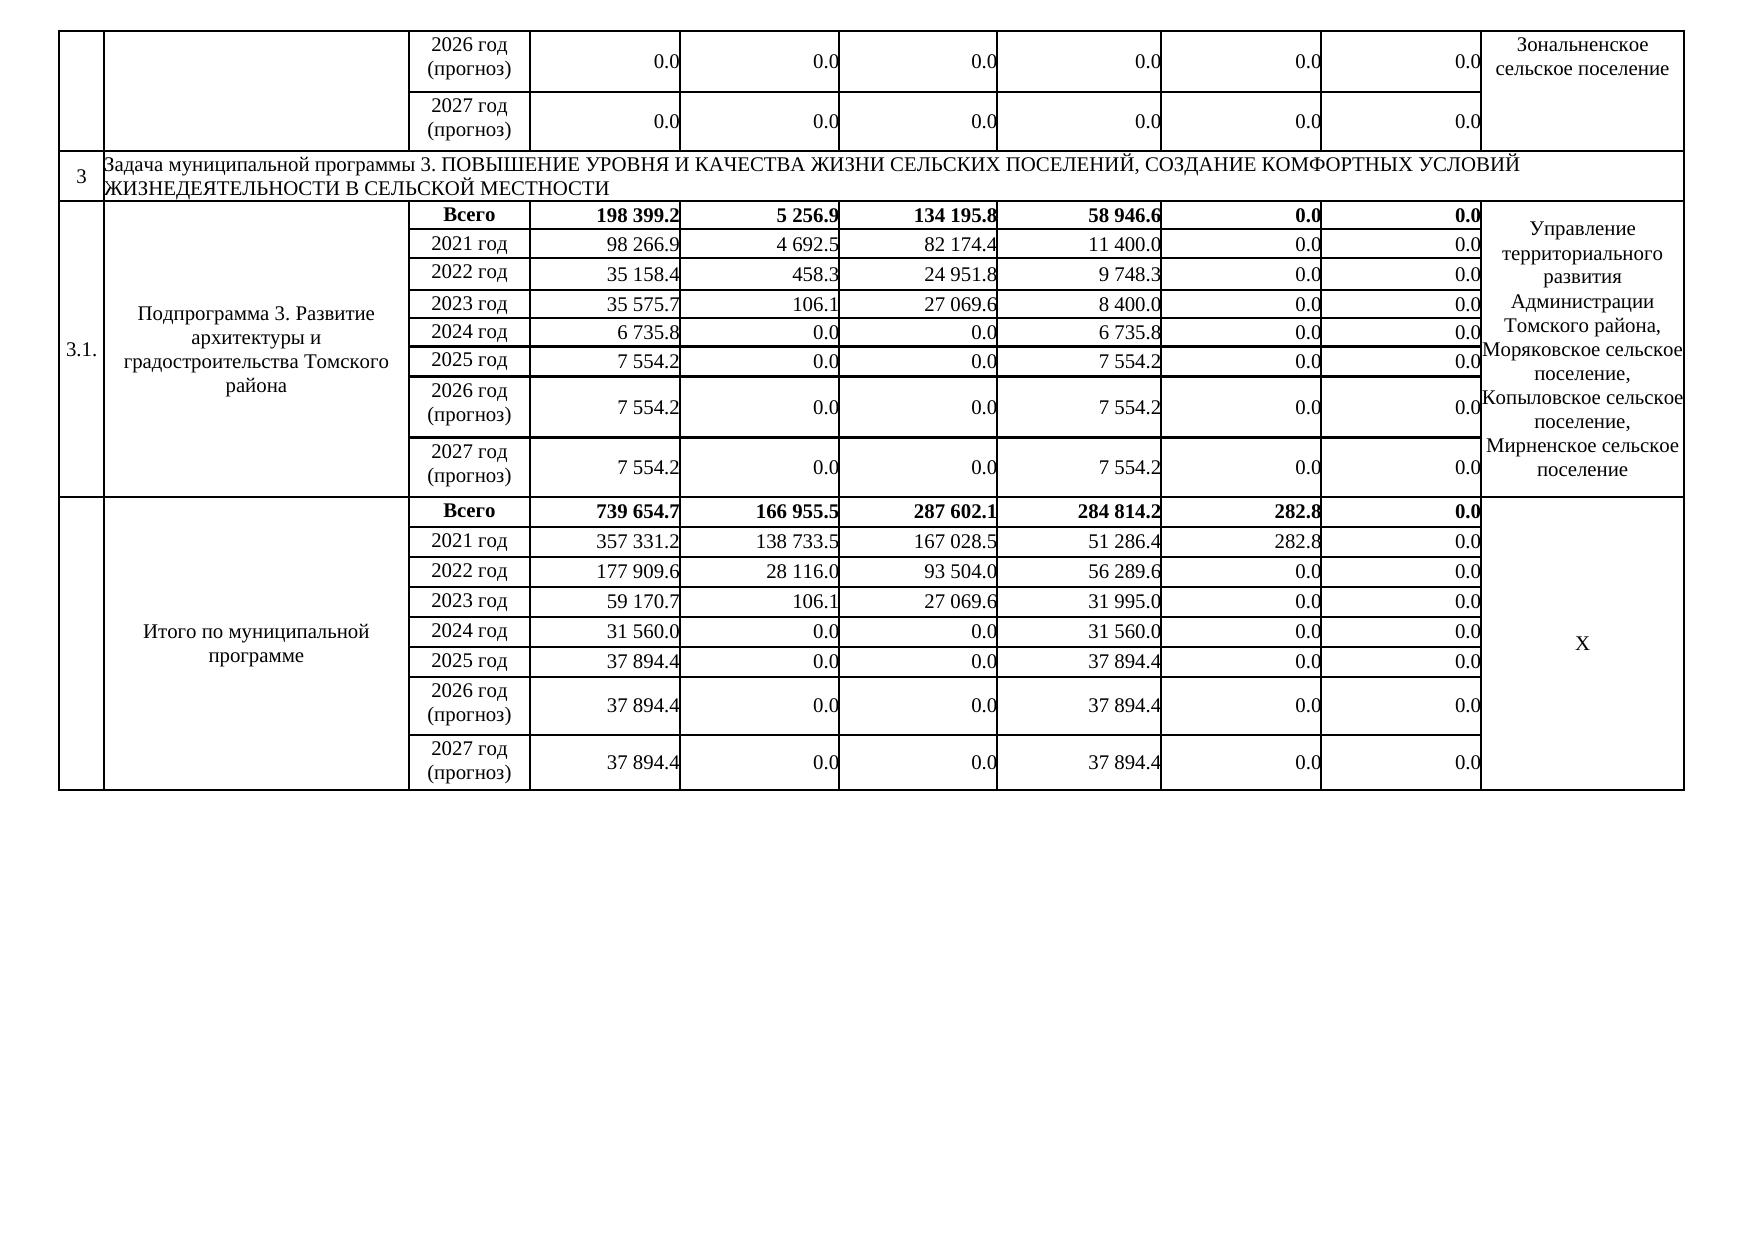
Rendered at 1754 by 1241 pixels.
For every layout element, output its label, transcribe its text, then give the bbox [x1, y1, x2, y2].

table_cell 11 400.0 [998, 230, 1160, 257]
table_cell 739 654.7 [531, 498, 679, 526]
table_cell Подпрограмма 3. Развитие архитектуры и градостроительства Томского района [105, 202, 408, 496]
table_cell 0.0 [840, 648, 996, 676]
table_cell 282.8 [1162, 498, 1320, 526]
table_cell 7 554.2 [998, 348, 1160, 375]
table_cell 0.0 [1162, 202, 1320, 228]
table_cell 0.0 [1322, 32, 1480, 91]
table_cell 31 560.0 [998, 618, 1160, 646]
table_cell 0.0 [681, 319, 838, 345]
table_cell 0.0 [1322, 93, 1480, 150]
table_cell 9 748.3 [998, 259, 1160, 288]
table_cell 51 286.4 [998, 528, 1160, 556]
table_cell 4 692.5 [681, 230, 838, 257]
table_cell 6 735.8 [998, 319, 1160, 345]
table_cell 2022 год [410, 558, 529, 586]
table_cell 0.0 [681, 648, 838, 676]
table_cell 0.0 [1162, 93, 1320, 150]
table_cell 0.0 [1162, 736, 1320, 789]
table_cell 28 116.0 [681, 558, 838, 586]
table_cell 0.0 [1162, 230, 1320, 257]
table_cell 0.0 [531, 32, 679, 91]
table_cell 0.0 [1322, 378, 1480, 436]
table_cell 0.0 [840, 32, 996, 91]
table_cell 0.0 [1162, 32, 1320, 91]
table_cell 138 733.5 [681, 528, 838, 556]
table_cell 0.0 [1322, 230, 1480, 257]
table_cell Х [1482, 498, 1683, 789]
table_cell 0.0 [840, 736, 996, 789]
table_cell 0.0 [1322, 618, 1480, 646]
table_cell 0.0 [531, 93, 679, 150]
table_cell 0.0 [681, 32, 838, 91]
table_cell 2022 год [410, 259, 529, 288]
table_cell 0.0 [840, 439, 996, 496]
table_cell 5 256.9 [681, 202, 838, 228]
table_cell 0.0 [1162, 558, 1320, 586]
table_cell Итого по муниципальной программе [105, 498, 408, 789]
table_cell 37 894.4 [531, 736, 679, 789]
table_cell 27 069.6 [840, 291, 996, 317]
table_cell 58 946.6 [998, 202, 1160, 228]
table_cell 7 554.2 [998, 378, 1160, 436]
table_cell 106.1 [681, 588, 838, 616]
table_cell 31 995.0 [998, 588, 1160, 616]
table_cell Всего [410, 202, 529, 228]
table_cell 177 909.6 [531, 558, 679, 586]
table_cell 82 174.4 [840, 230, 996, 257]
table_cell 2024 год [410, 319, 529, 345]
table_cell 37 894.4 [531, 648, 679, 676]
table_cell 0.0 [1322, 319, 1480, 345]
table_cell 0.0 [840, 678, 996, 733]
table_cell 167 028.5 [840, 528, 996, 556]
table_cell 2023 год [410, 588, 529, 616]
table_cell 2021 год [410, 230, 529, 257]
table_cell 0.0 [1162, 588, 1320, 616]
table_cell 27 069.6 [840, 588, 996, 616]
table_cell 7 554.2 [531, 439, 679, 496]
table_cell 59 170.7 [531, 588, 679, 616]
table_cell Всего [410, 498, 529, 526]
table_cell 7 554.2 [531, 348, 679, 375]
table_cell 0.0 [681, 439, 838, 496]
table_cell 0.0 [1162, 648, 1320, 676]
table_cell 2026 год (прогноз) [410, 32, 529, 91]
table_cell 284 814.2 [998, 498, 1160, 526]
table_cell 2025 год [410, 348, 529, 375]
table_cell 0.0 [1322, 259, 1480, 288]
table_cell 0.0 [840, 93, 996, 150]
table_cell 0.0 [1162, 291, 1320, 317]
table_cell 2027 год (прогноз) [410, 93, 529, 150]
table_cell 0.0 [1322, 348, 1480, 375]
table_cell 0.0 [681, 678, 838, 733]
table_cell 0.0 [1322, 558, 1480, 586]
table_cell 2021 год [410, 528, 529, 556]
table_cell 2026 год (прогноз) [410, 678, 529, 733]
table_cell Управление территориального развития Администрации Томского района, Моряковское сельское поселение, Копыловское сельское поселение, Мирненское сельское поселение [1482, 202, 1683, 496]
table_cell 35 158.4 [531, 259, 679, 288]
table_cell Задача муниципальной программы 3. ПОВЫШЕНИЕ УРОВНЯ И КАЧЕСТВА ЖИЗНИ СЕЛЬСКИХ ПОСЕЛЕНИЙ, СОЗДАНИЕ КОМФОРТНЫХ УСЛОВИЙ ЖИЗНЕДЕЯТЕЛЬНОСТИ В СЕЛЬСКОЙ МЕСТНОСТИ [105, 152, 1683, 200]
table_cell 357 331.2 [531, 528, 679, 556]
table_cell 0.0 [1322, 498, 1480, 526]
table_cell 93 504.0 [840, 558, 996, 586]
table_cell 282.8 [1162, 528, 1320, 556]
table_cell 98 266.9 [531, 230, 679, 257]
table_cell 0.0 [998, 32, 1160, 91]
table_cell [60, 498, 103, 789]
table_cell 0.0 [1162, 678, 1320, 733]
table_cell 3.1. [60, 202, 103, 496]
table_cell 0.0 [1162, 348, 1320, 375]
table_cell 24 951.8 [840, 259, 996, 288]
table_cell 458.3 [681, 259, 838, 288]
table_cell 106.1 [681, 291, 838, 317]
table_cell 166 955.5 [681, 498, 838, 526]
table_cell 0.0 [1322, 528, 1480, 556]
table_cell 0.0 [840, 618, 996, 646]
table_cell 0.0 [681, 348, 838, 375]
table_cell 0.0 [681, 93, 838, 150]
table_cell 2023 год [410, 291, 529, 317]
table_cell 31 560.0 [531, 618, 679, 646]
table_cell 0.0 [1322, 202, 1480, 228]
table_cell 0.0 [1162, 319, 1320, 345]
table_cell 2026 год (прогноз) [410, 378, 529, 436]
table_cell 7 554.2 [998, 439, 1160, 496]
table_cell 3 [60, 152, 103, 200]
table_cell 0.0 [998, 93, 1160, 150]
table_cell 0.0 [1162, 439, 1320, 496]
table_cell 37 894.4 [998, 678, 1160, 733]
table_cell 0.0 [1322, 588, 1480, 616]
table_cell 0.0 [840, 348, 996, 375]
table_cell 6 735.8 [531, 319, 679, 345]
table_cell 198 399.2 [531, 202, 679, 228]
table_cell 134 195.8 [840, 202, 996, 228]
table_cell 2027 год (прогноз) [410, 736, 529, 789]
table_cell 7 554.2 [531, 378, 679, 436]
table_cell 37 894.4 [998, 736, 1160, 789]
table_cell 0.0 [1322, 439, 1480, 496]
table_cell 0.0 [1162, 259, 1320, 288]
table_cell 0.0 [1322, 648, 1480, 676]
table_cell 35 575.7 [531, 291, 679, 317]
table_cell 0.0 [1162, 378, 1320, 436]
table_cell 0.0 [1322, 291, 1480, 317]
table_cell 56 289.6 [998, 558, 1160, 586]
table_cell 0.0 [1162, 618, 1320, 646]
table_cell 0.0 [840, 319, 996, 345]
table_cell 37 894.4 [531, 678, 679, 733]
table_cell 8 400.0 [998, 291, 1160, 317]
table_cell 0.0 [840, 378, 996, 436]
table_cell 0.0 [681, 378, 838, 436]
table_cell 287 602.1 [840, 498, 996, 526]
table_cell 0.0 [681, 736, 838, 789]
table_cell 2024 год [410, 618, 529, 646]
table_cell 37 894.4 [998, 648, 1160, 676]
table_cell 2025 год [410, 648, 529, 676]
table_cell 2027 год (прогноз) [410, 439, 529, 496]
table_cell 0.0 [1322, 678, 1480, 733]
table_cell 0.0 [1322, 736, 1480, 789]
table_cell 0.0 [681, 618, 838, 646]
